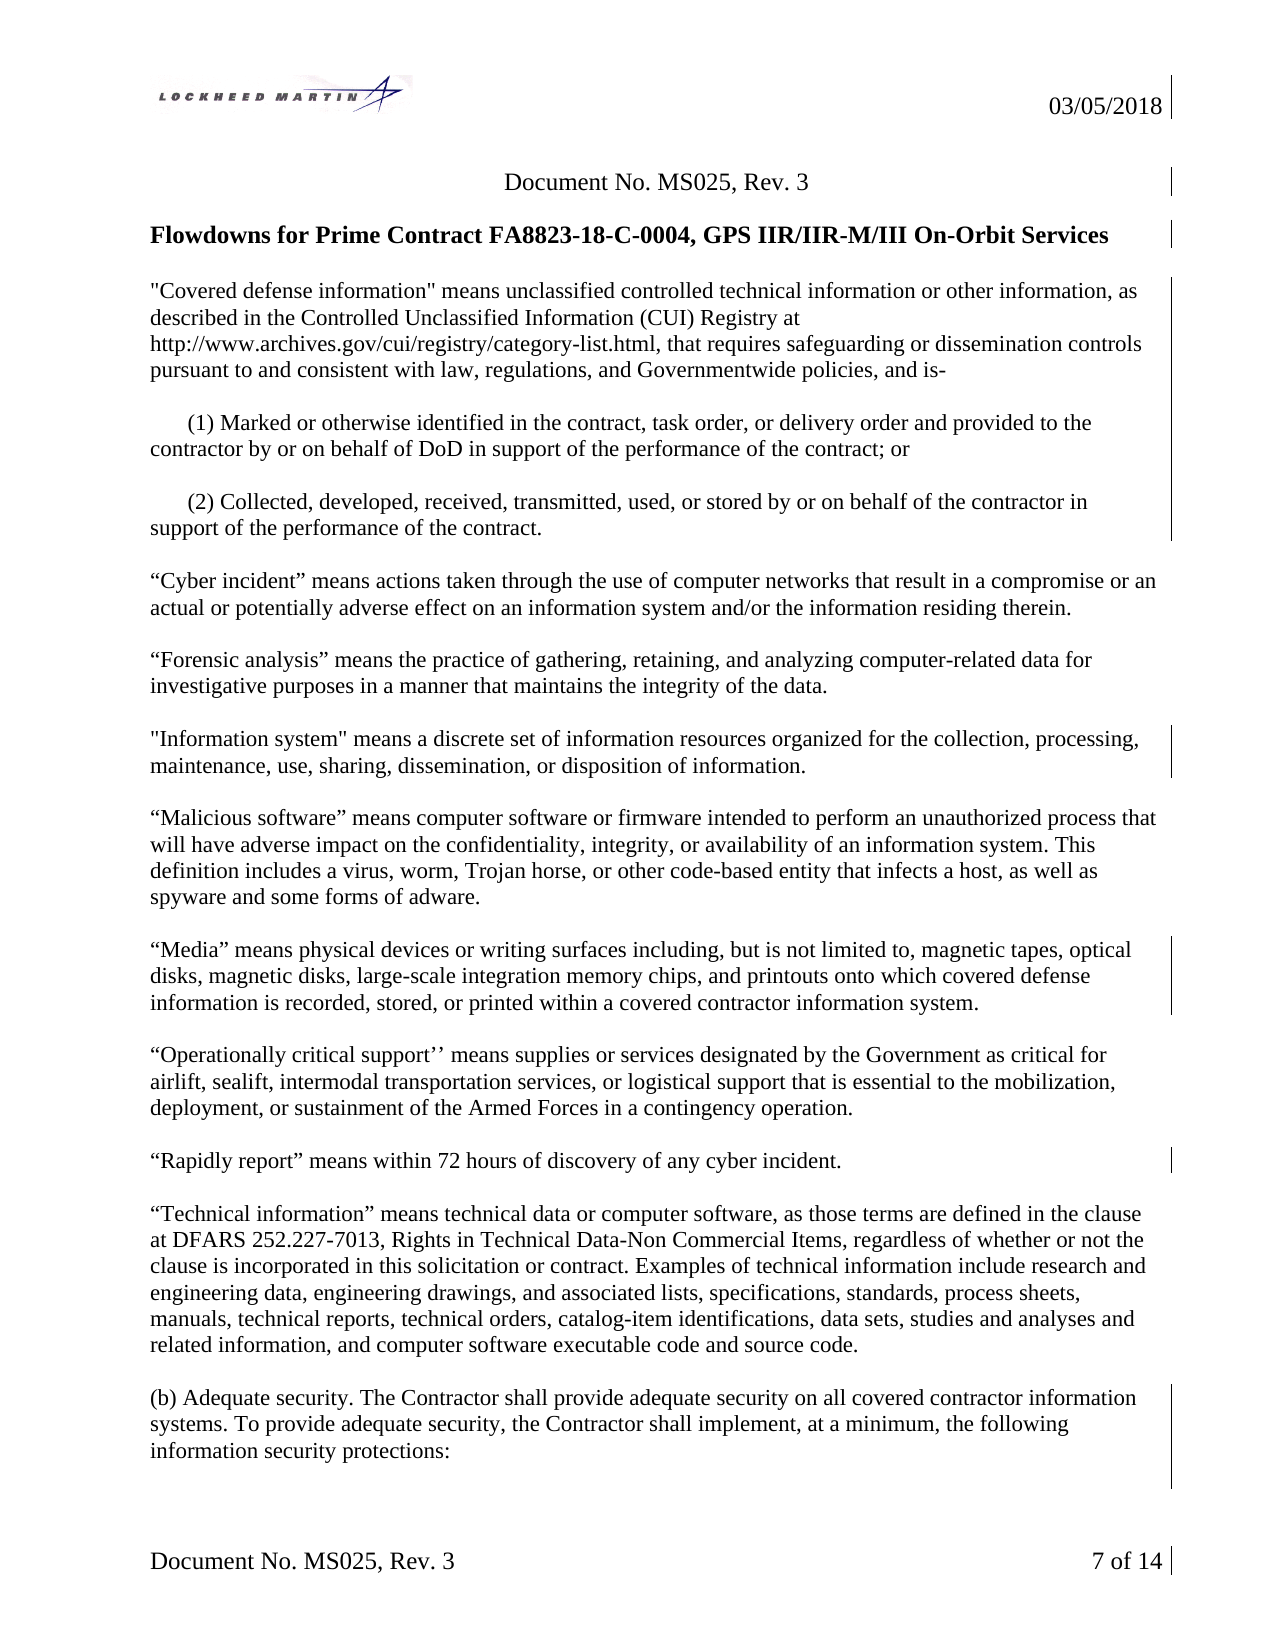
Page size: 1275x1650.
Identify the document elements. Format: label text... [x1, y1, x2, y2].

picture [150, 75, 413, 114]
text “Malicious software” means computer software or firmware intended to perform an unauthorized process that will have adverse impact on the confidentiality, integrity, or availability of an information system. This definition includes a virus, worm, Trojan horse, or other code-based entity that infects a host, as well as spyware and some forms of adware. [150, 804, 1162, 910]
text “Operationally critical support’’ means supplies or services designated by the Government as critical for airlift, sealift, intermodal transportation services, or logistical support that is essential to the mobilization, deployment, or sustainment of the Armed Forces in a contingency operation. [150, 1042, 1162, 1121]
text "Information system" means a discrete set of information resources organized for the collection, processing, maintenance, use, sharing, dissemination, or disposition of information. [150, 725, 1162, 778]
text (b) Adequate security. The Contractor shall provide adequate security on all covered contractor information systems. To provide adequate security, the Contractor shall implement, at a minimum, the following information security protections: [150, 1384, 1162, 1463]
text “Cyber incident” means actions taken through the use of computer networks that result in a compromise or an actual or potentially adverse effect on an information system and/or the information residing therein. [150, 567, 1162, 620]
text “Forensic analysis” means the practice of gathering, retaining, and analyzing computer-related data for investigative purposes in a manner that maintains the integrity of the data. [150, 646, 1162, 699]
text (1) Marked or otherwise identified in the contract, task order, or delivery order and provided to the contractor by or on behalf of DoD in support of the performance of the contract; or [150, 409, 1162, 462]
text “Rapidly report” means within 72 hours of discovery of any cyber incident. [150, 1147, 1162, 1173]
text “Media” means physical devices or writing surfaces including, but is not limited to, magnetic tapes, optical disks, magnetic disks, large-scale integration memory chips, and printouts onto which covered defense information is recorded, stored, or printed within a covered contractor information system. [150, 936, 1162, 1015]
text "Covered defense information" means unclassified controlled technical information or other information, as described in the Controlled Unclassified Information (CUI) Registry at http://www.archives.gov/cui/registry/category-list.html, that requires safeguarding or dissemination controls pursuant to and consistent with law, regulations, and Governmentwide policies, and is- [150, 277, 1162, 383]
text (2) Collected, developed, received, transmitted, used, or stored by or on behalf of the contractor in support of the performance of the contract. [150, 488, 1162, 541]
text “Technical information” means technical data or computer software, as those terms are defined in the clause at DFARS 252.227-7013, Rights in Technical Data-Non Commercial Items, regardless of whether or not the clause is incorporated in this solicitation or contract. Examples of technical information include research and engineering data, engineering drawings, and associated lists, specifications, standards, process sheets, manuals, technical reports, technical orders, catalog-item identifications, data sets, studies and analyses and related information, and computer software executable code and source code. [150, 1200, 1162, 1358]
